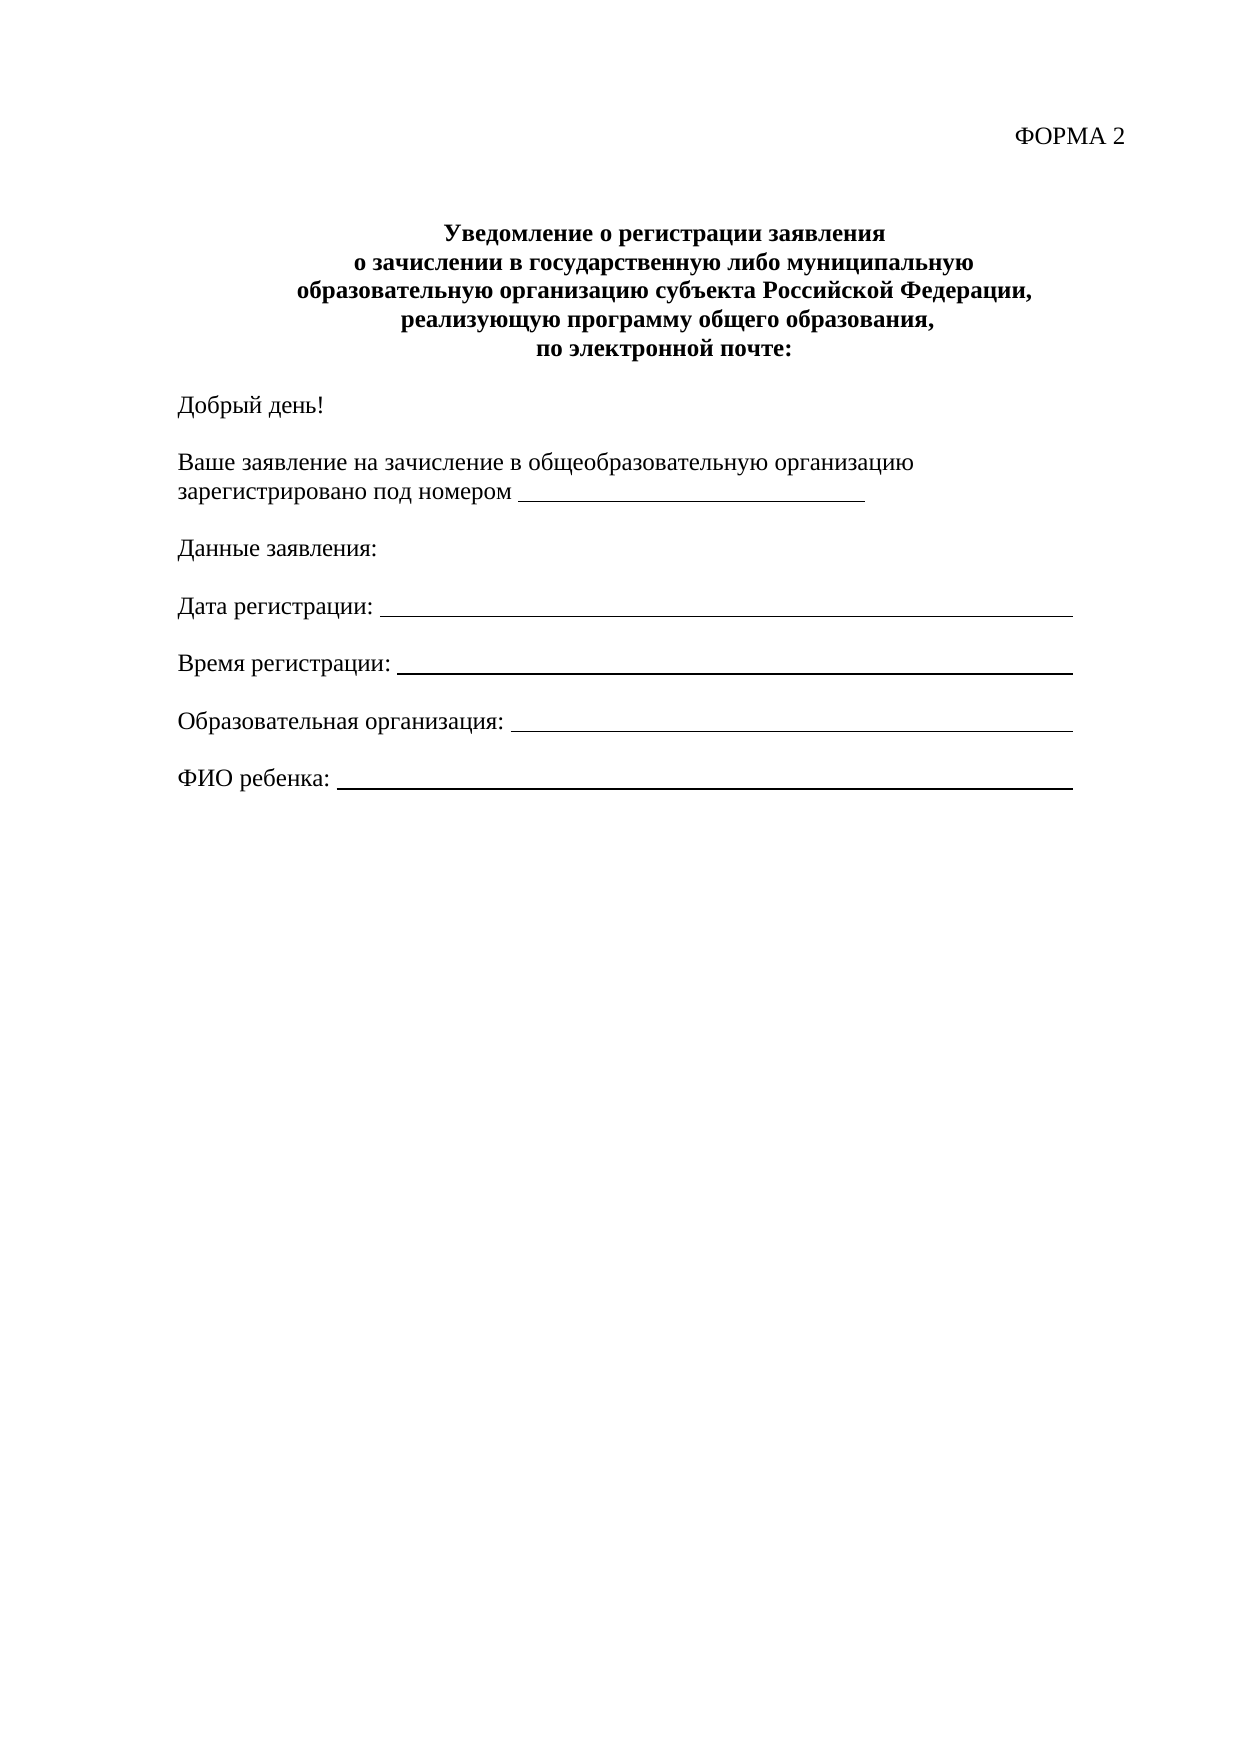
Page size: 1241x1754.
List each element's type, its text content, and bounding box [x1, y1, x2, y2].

text реализующую программу общего образования, [177, 304, 1151, 333]
text Время регистрации: [177, 648, 866, 677]
text Образовательная организация: [177, 706, 866, 735]
text Уведомление о регистрации заявления [177, 218, 1151, 247]
text Ваше заявление на зачисление в общеобразовательную организацию зарегистрировано под номером [177, 447, 995, 505]
text образовательную организацию субъекта Российской Федерации, [177, 276, 1151, 304]
text Данные заявления: [177, 533, 1152, 562]
text по электронной почте: [177, 333, 1151, 362]
text Дата регистрации: [177, 591, 866, 620]
text ФОРМА 2 [177, 118, 1152, 151]
text Добрый день! [177, 390, 1152, 418]
text ФИО ребенка: [177, 763, 866, 792]
text о зачислении в государственную либо муниципальную [177, 247, 1151, 276]
